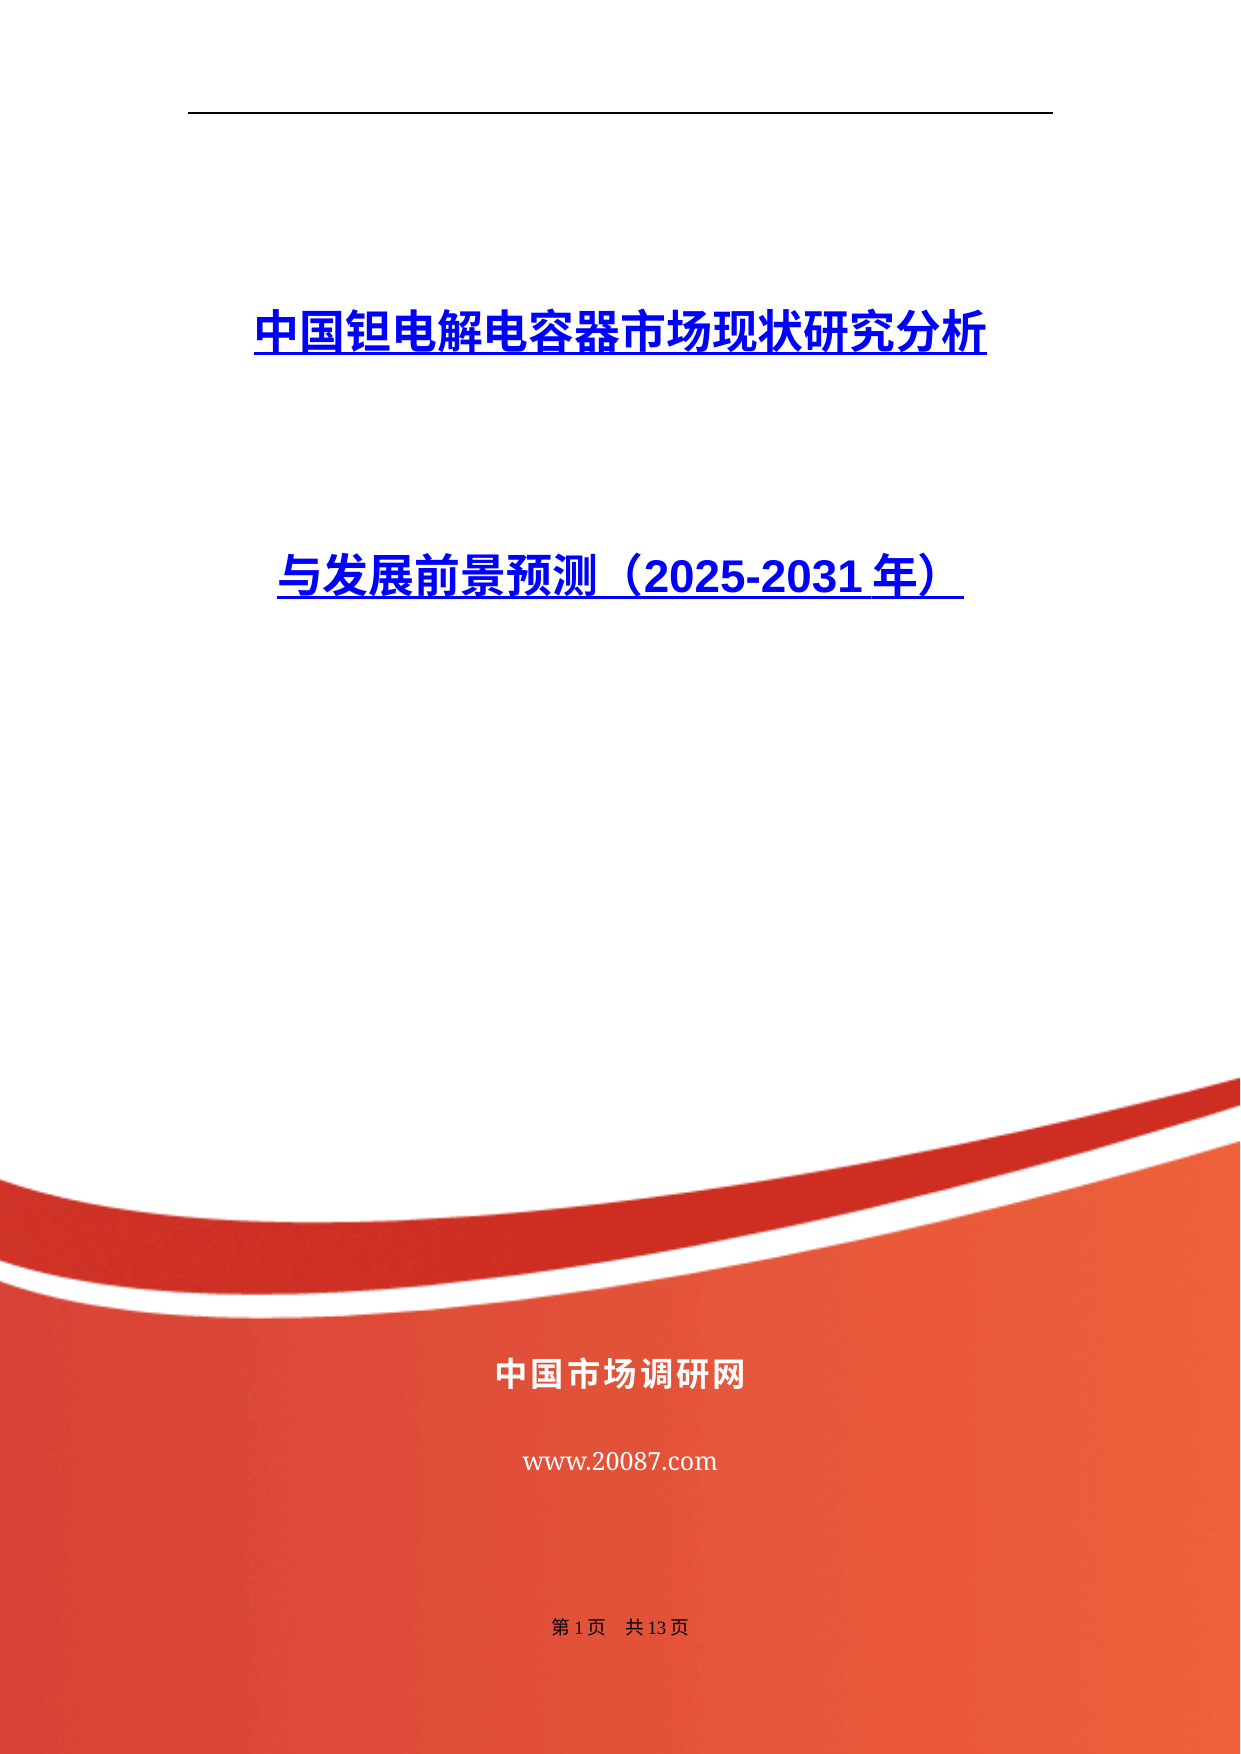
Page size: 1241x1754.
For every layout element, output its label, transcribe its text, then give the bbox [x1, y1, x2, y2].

text www.20087.com [187, 1428, 1053, 1493]
subtitle 中国市场调研网 [187, 1339, 1053, 1404]
picture [0, 1006, 1241, 1754]
table_header 中国钽电解电容器市场现状研究分析与发展前景预测（2025-2031年） [188, 207, 1053, 773]
